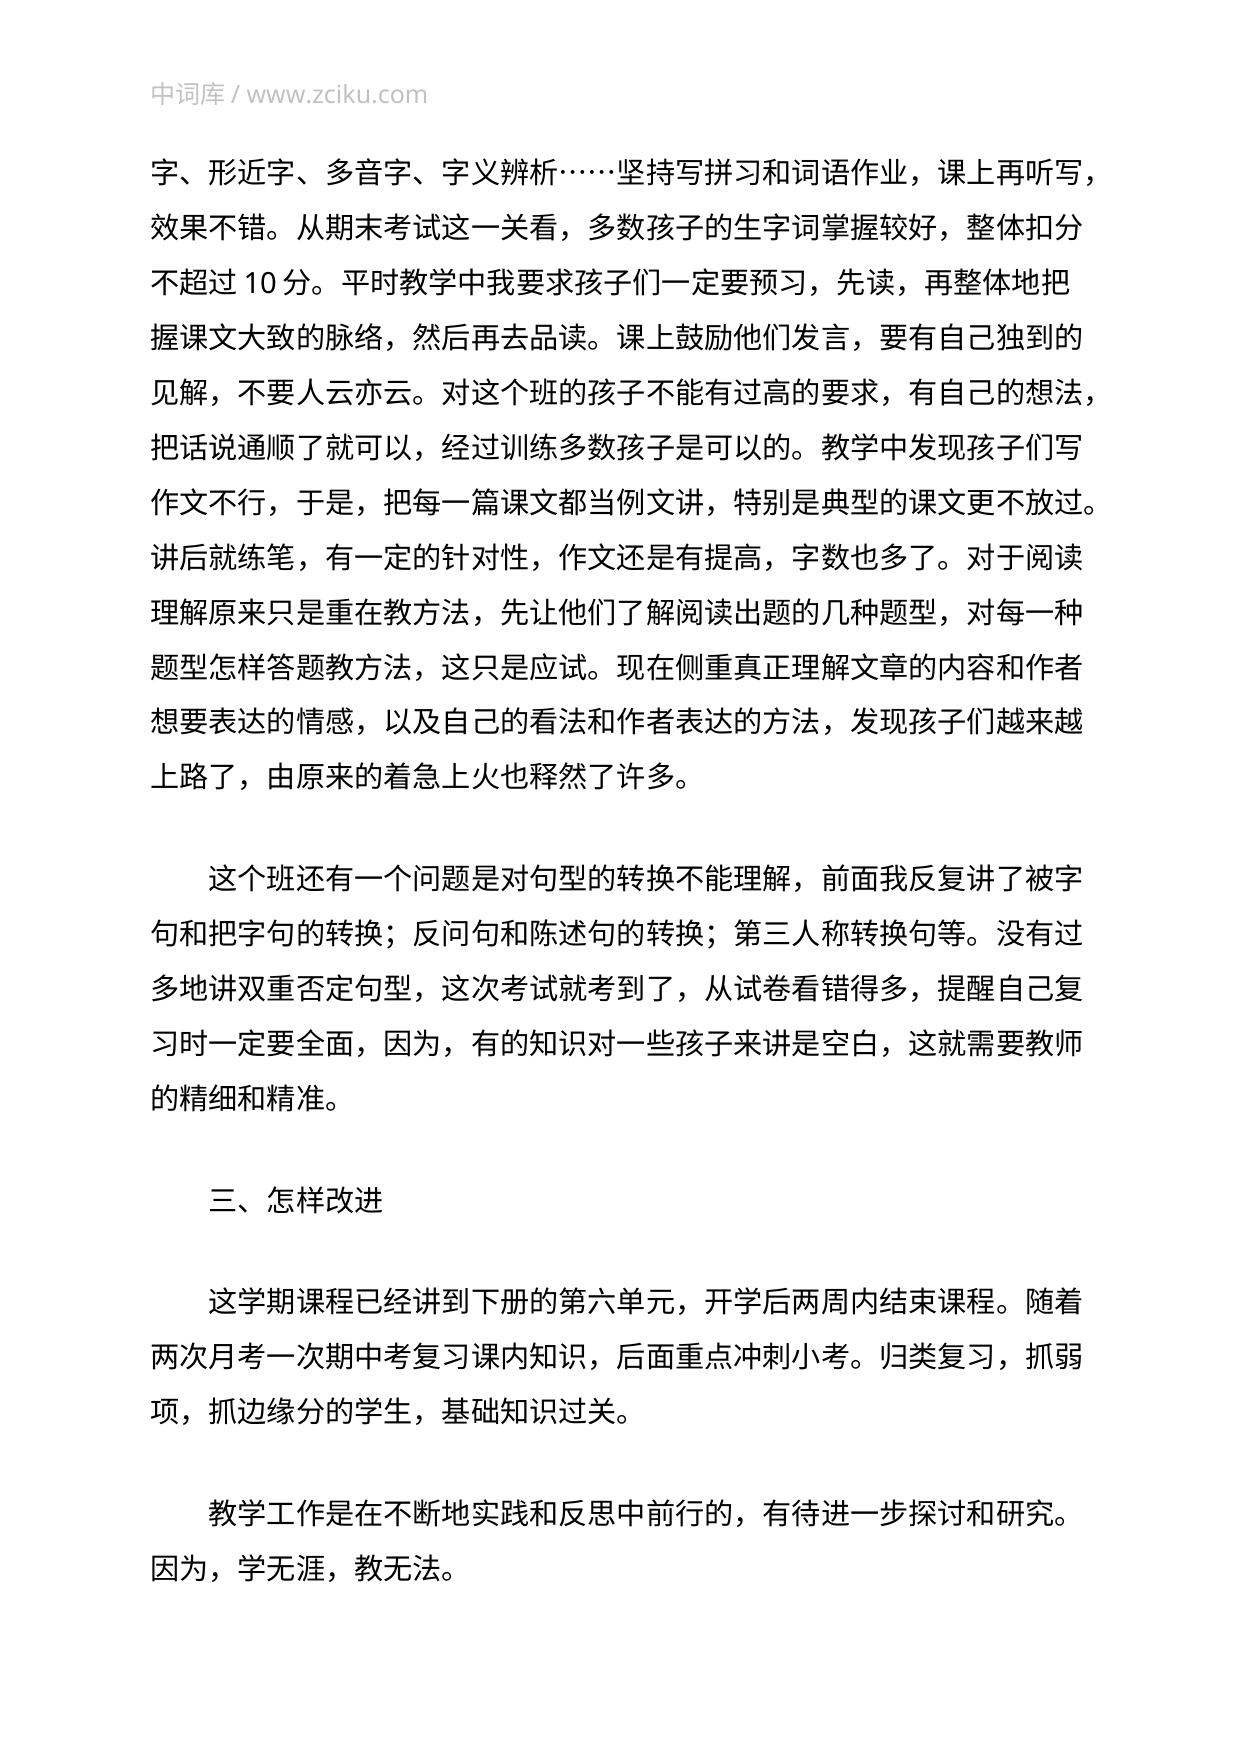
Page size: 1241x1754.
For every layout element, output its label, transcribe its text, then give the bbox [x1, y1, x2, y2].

text 三、怎样改进 [150, 1177, 1090, 1219]
text 教学工作是在不断地实践和反思中前行的，有待进一步探讨和研究。因为，学无涯，教无法。 [150, 1490, 1090, 1588]
text 这学期课程已经讲到下册的第六单元，开学后两周内结束课程。随着两次月考一次期中考复习课内知识，后面重点冲刺小考。归类复习，抓弱项，抓边缘分的学生，基础知识过关。 [150, 1279, 1090, 1431]
text 这个班还有一个问题是对句型的转换不能理解，前面我反复讲了被字句和把字句的转换；反问句和陈述句的转换；第三人称转换句等。没有过多地讲双重否定句型，这次考试就考到了，从试卷看错得多，提醒自己复习时一定要全面，因为，有的知识对一些孩子来讲是空白，这就需要教师的精细和精准。 [150, 856, 1090, 1118]
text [150, 150, 1090, 796]
